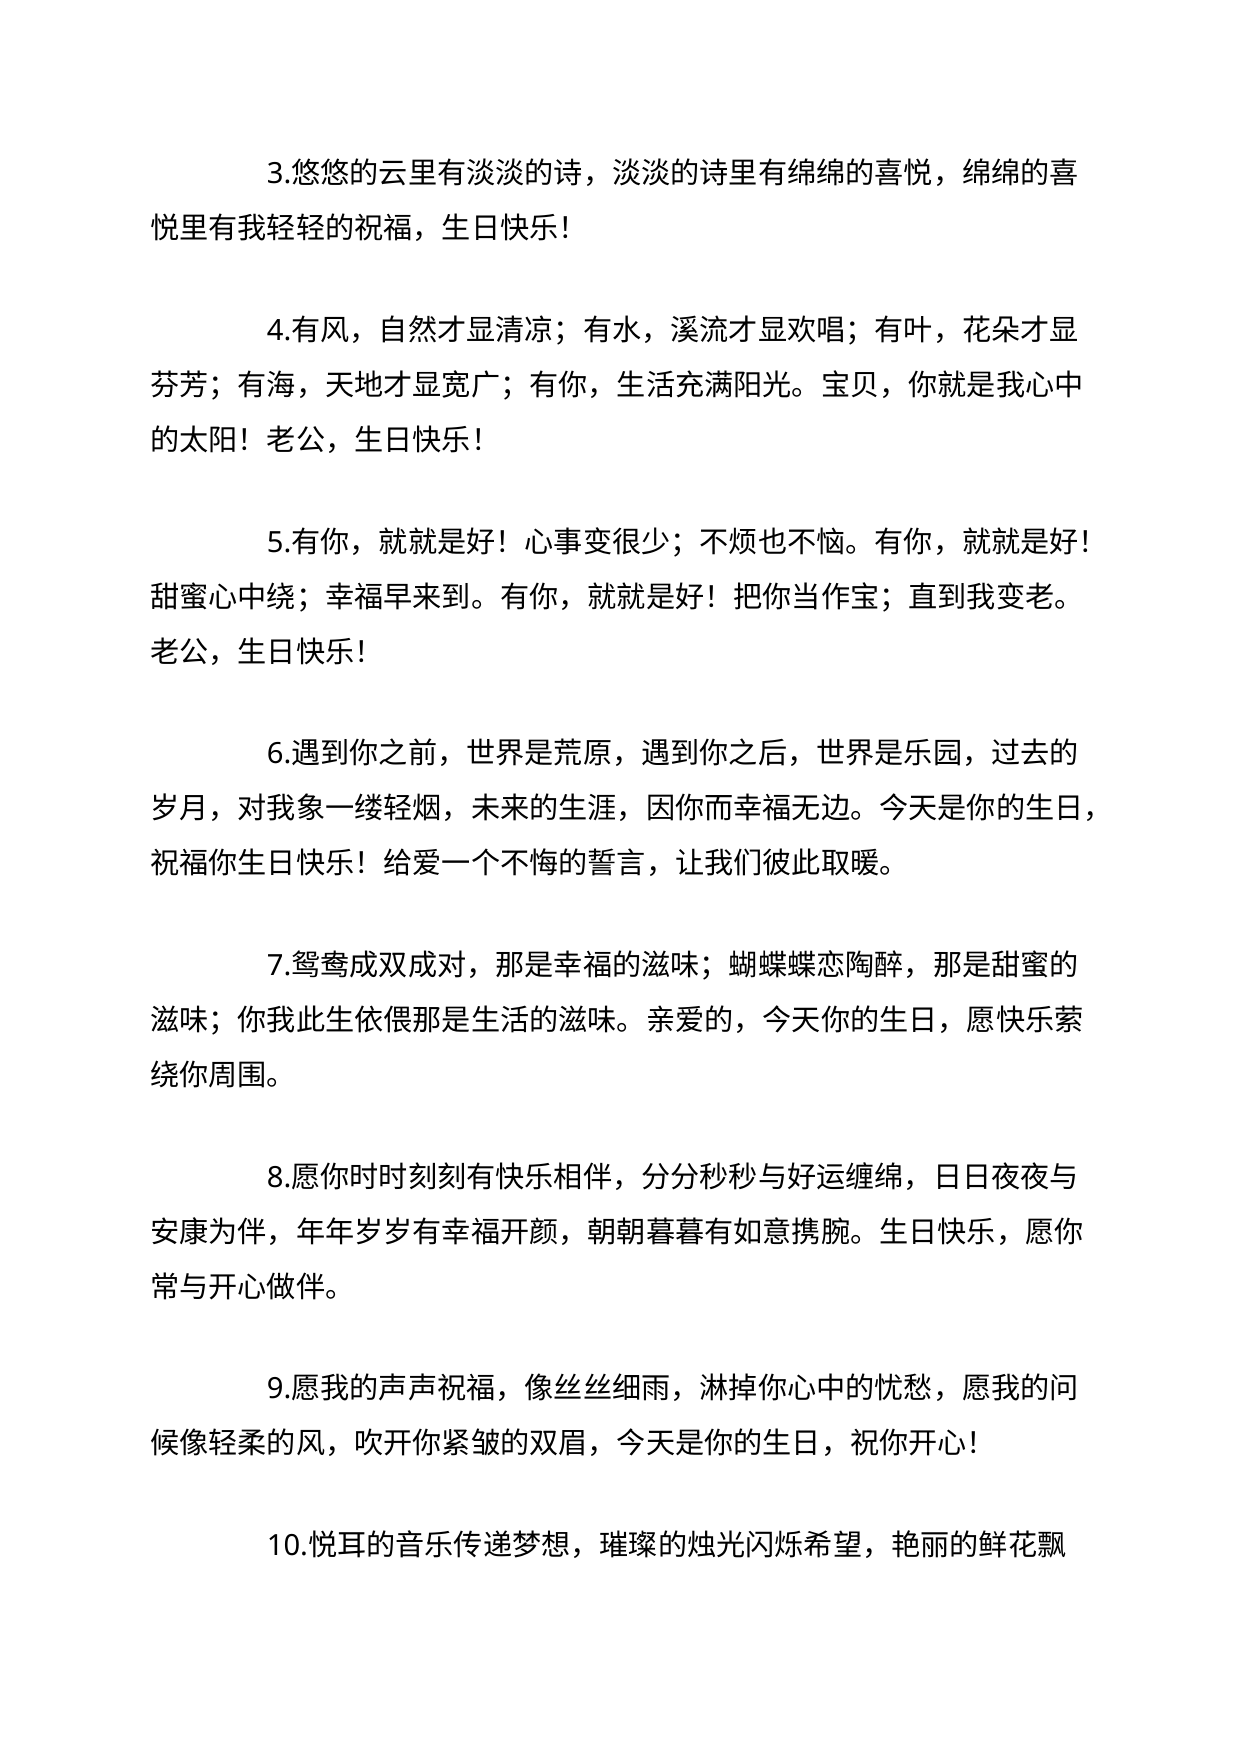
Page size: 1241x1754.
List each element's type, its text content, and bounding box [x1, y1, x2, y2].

text 5.有你，就就是好！心事变很少；不烦也不恼。有你，就就是好！甜蜜心中绕；幸福早来到。有你，就就是好！把你当作宝；直到我变老。老公，生日快乐！ [150, 518, 1090, 671]
text 7.鸳鸯成双成对，那是幸福的滋味；蝴蝶蝶恋陶醉，那是甜蜜的滋味；你我此生依偎那是生活的滋味。亲爱的，今天你的生日，愿快乐萦绕你周围。 [150, 942, 1090, 1094]
text 8.愿你时时刻刻有快乐相伴，分分秒秒与好运缠绵，日日夜夜与安康为伴，年年岁岁有幸福开颜，朝朝暮暮有如意携腕。生日快乐，愿你常与开心做伴。 [150, 1153, 1090, 1306]
text 6.遇到你之前，世界是荒原，遇到你之后，世界是乐园，过去的岁月，对我象一缕轻烟，未来的生涯，因你而幸福无边。今天是你的生日，祝福你生日快乐！给爱一个不悔的誓言，让我们彼此取暖。 [150, 730, 1090, 882]
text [150, 1522, 1090, 1564]
text 9.愿我的声声祝福，像丝丝细雨，淋掉你心中的忧愁，愿我的问候像轻柔的风，吹开你紧皱的双眉，今天是你的生日，祝你开心！ [150, 1365, 1090, 1462]
text 4.有风，自然才显清凉；有水，溪流才显欢唱；有叶，花朵才显芬芳；有海，天地才显宽广；有你，生活充满阳光。宝贝，你就是我心中的太阳！老公，生日快乐！ [150, 307, 1090, 459]
text 3.悠悠的云里有淡淡的诗，淡淡的诗里有绵绵的喜悦，绵绵的喜悦里有我轻轻的祝福，生日快乐！ [150, 150, 1090, 247]
